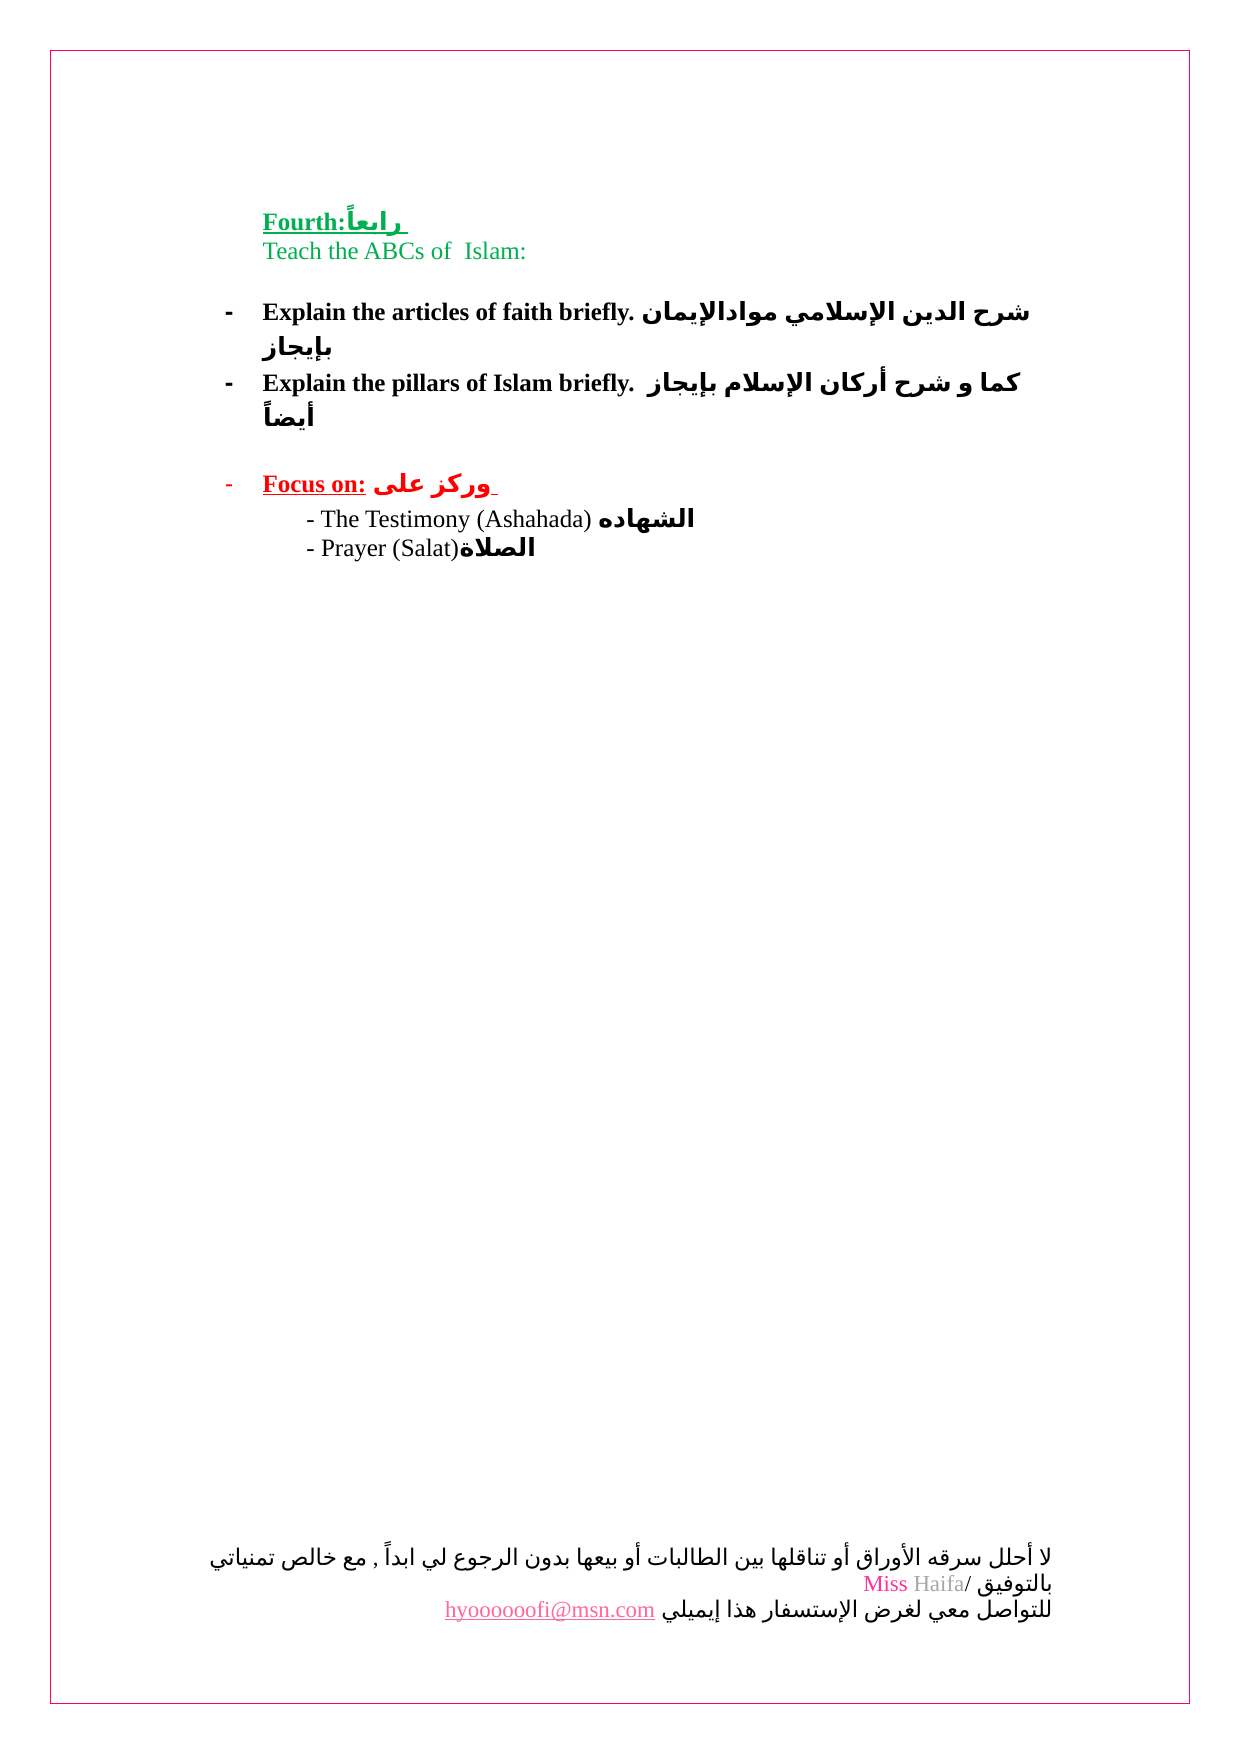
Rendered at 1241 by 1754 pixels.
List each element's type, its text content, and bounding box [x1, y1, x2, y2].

list - The Testimony (Ashahada) الشهاده [262, 504, 1053, 533]
list Fourth:رابعاً [262, 207, 1053, 236]
list - Prayer (Salat)الصلاة [262, 533, 1053, 562]
list Explain the articles of faith briefly.شرح الدين الإسلامي موادالإيمان بإيجاز [225, 294, 1053, 361]
list Teach the ABCs of Islam: [262, 236, 1053, 265]
list Explain the pillars of Islam briefly. كما و شرح أركان الإسلام بإيجاز أيضاً [225, 365, 1053, 432]
list Focus on: وركز على [225, 465, 1053, 499]
